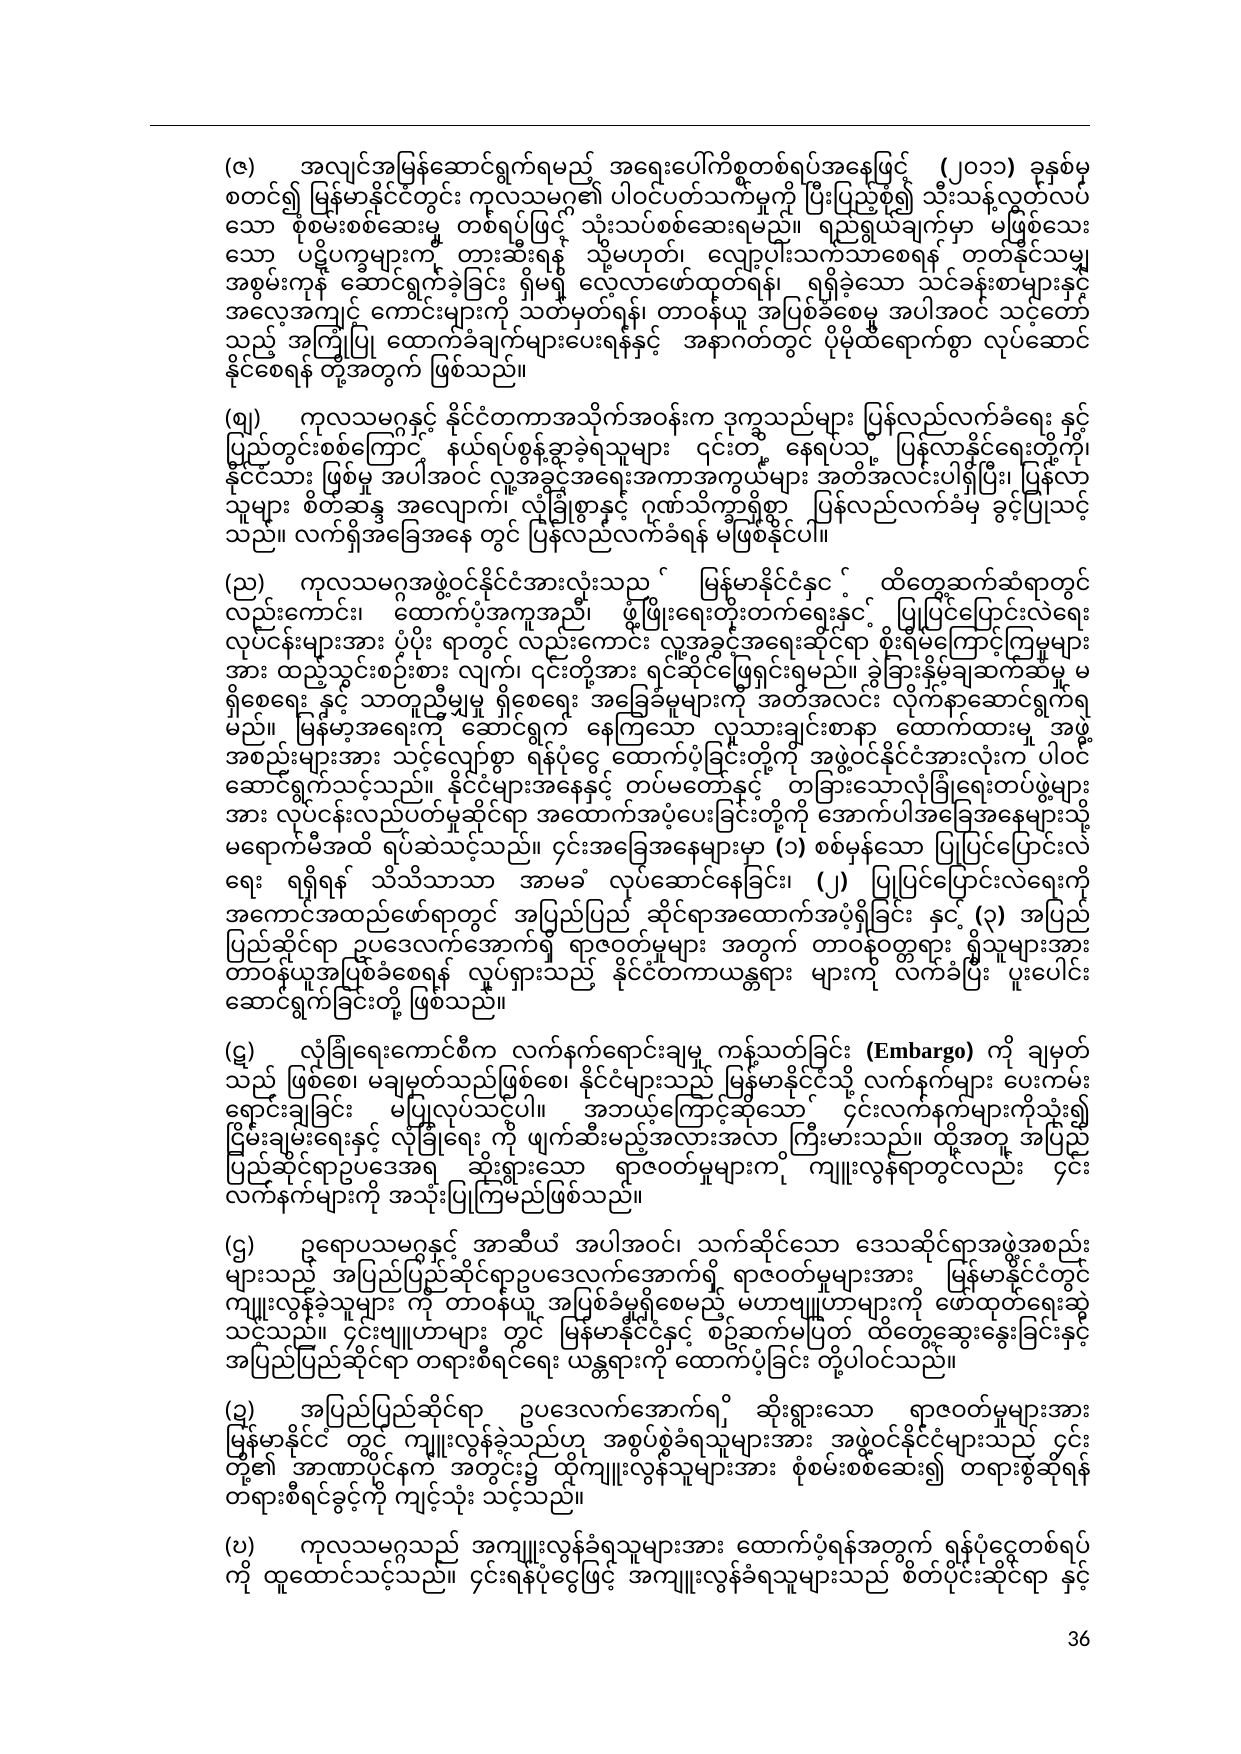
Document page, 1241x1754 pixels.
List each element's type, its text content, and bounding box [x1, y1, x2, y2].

text (ဋ) လုံခြုံရေးကောင်စီက လက်နက်ရောင်းချမှု ကန့်သတ်ခြင်း (Embargo) ကို ချမှတ်သည် ဖြစ်စေ၊ မချမှတ်သည်ဖြစ်စေ၊ နိုင်ငံများသည် မြန်မာနိုင်ငံသို့ လက်နက်များ ပေးကမ်းရောင်းချခြင်း မပြုလုပ်သင့်ပါ။ အဘယ့်ကြောင့်ဆိုသော် ၄င်းလက်နက်များကိုသုံး၍ ငြိမ်းချမ်းရေးနှင့် လုံခြုံရေး ကို ဖျက်ဆီးမည့်အလားအလာ ကြီးမားသည်။ ထို့အတူ အပြည်ပြည်ဆိုင်ရာဥပဒေအရ ဆိုးရွားသော ရာဇဝတ်မှုများကို ကျူးလွန်ရာတွင်လည်း ၄င်းလက်နက်များကို အသုံးပြုကြမည်ဖြစ်သည်။ [225, 1034, 1090, 1209]
text (ဌ) ဥရောပသမဂ္ဂနှင့် အာဆီယံ အပါအဝင်၊ သက်ဆိုင်သော ဒေသဆိုင်ရာအဖွဲ့အစည်းများသည် အပြည်ပြည်ဆိုင်ရာဥပဒေလက်‌အောက်ရှိ ရာဇဝတ်မှုများအား မြန်မာနိုင်ငံတွင် ကျူးလွန်ခဲ့သူများ ကို တာဝန်ယူ အပြစ်ခံမှုရှိစေမည့် မဟာဗျူဟာများကို ဖော်ထုတ်ရေးဆွဲသင့်သည်။ ၄င်းဗျူဟာများ တွင် မြန်မာနိုင်ငံနှင့် စဥ်ဆက်မပြတ် ထိတွေ့ဆွေးနွေးခြင်းနှင့် အပြည်ပြည်ဆိုင်ရာ တရားစီရင်ရေး ယန္တရားကို ထောက်ပံ့ခြင်း တို့ပါဝင်သည်။ [225, 1227, 1090, 1374]
text (ဍ) အပြည်ပြည်ဆိုင်ရာ ဥပဒေလက်အောက်ရှိ ဆိုးရွားသော ရာဇဝတ်မှုများအား မြန်မာနိုင်ငံ တွင် ကျူးလွန်ခဲ့သည်ဟု အစွပ်စွဲခံရသူများအား အဖွဲ့ဝင်နိုင်ငံများသည် ၄င်းတို့၏ အာဏာပိုင်နက် အတွင်း၌ ထိုကျူးလွန်သူများအား စုံစမ်းစစ်ဆေး၍ တရားစွဲဆိုရန် တရားစီရင်ခွင့်ကို ကျင့်သုံး သင့်သည်။ [225, 1392, 1090, 1510]
text (ဇ) အလျင်အမြန်ဆောင်ရွက်ရမည့် အရေးပေါ်ကိစ္စတစ်ရပ်အနေဖြင့် (၂၀၁၁) ခုနှစ်မှစတင်၍ မြန်မာနိုင်ငံတွင်း ကုလသမဂ္ဂ၏ ပါဝင်ပတ်သက်မှုကို ပြီးပြည့်စုံ၍ သီးသန့်လွတ်လပ်သော စုံစမ်းစစ်ဆေးမှု တစ်ရပ်ဖြင့် သုံးသပ်စစ်ဆေးရမည်။ ရည်ရွယ်ချက်မှာ မဖြစ်သေးသော ပဋိပက္ခများကို တားဆီးရန် သို့မဟုတ်၊ လျော့ပါးသက်သာစေရန် တတ်နိုင်သမျှ အစွမ်းကုန် ဆောင်ရွက်ခဲ့ခြင်း ရှိမရှိ လေ့လာဖော်ထုတ်ရန်၊ ရရှိခဲ့သော သင်ခန်းစာများနှင့် အလေ့အကျင့် ကောင်းများကို သတ်မှတ်ရန်၊ တာဝန်ယူ အပြစ်ခံစေမှု အပါအဝင် သင့်တော်သည့် အကြုံပြု ထောက်ခံချက်များပေးရန်နှင့် အနာဂတ်တွင် ပိုမိုထိရောက်စွာ လုပ်ဆောင်နိုင်စေရန် တို့အတွက် ဖြစ်သည်။ [225, 150, 1090, 382]
text (ည) ကုလသမဂ္ဂအဖွဲ့ဝင်နိုင်ငံအားလုံးသည် မြန်မာနိုင်ငံနှင့် ထိတွေ့ဆက်ဆံရာတွင် လည်းကောင်း၊ ထောက်ပံ့အကူအညီ၊ ဖွံ့ဖြိုးရေးတိုးတက်ရေးနှင့် ပြုပြင်ပြောင်းလဲရေး လုပ်ငန်းများအား ပံ့ပိုး ရာတွင် လည်းကောင်း လူ့အခွင့်အရေးဆိုင်ရာ စိုးရိမ်ကြောင့်ကြမှုများအား ထည့်သွင်းစဉ်းစား လျက်၊ ၎င်းတို့အား ရင်ဆိုင်ဖြေရှင်းရမည်။ ခွဲခြားနှိမ့်ချဆက်ဆံမှု မရှိစေရေး နှင့် သာတူညီမျှမှု ရှိစေရေး အခြေခံမူများကို အတိအလင်း လိုက်နာဆောင်ရွက်ရမည်။ မြန်မာ့အရေးကို ဆောင်ရွက် နေကြသော လူသားချင်းစာနာ ထောက်ထားမှု အဖွဲ့အစည်းများအား သင့်လျော်စွာ ရန်ပုံငွေ ထောက်ပံ့ခြင်းတို့ကို အဖွဲ့ဝင်နိုင်ငံအားလုံးက ပါဝင်ဆောင်ရွက်သင့်သည်။ နိုင်ငံများအနေနှင့် တပ်မတော်နှင့် တခြားသောလုံခြုံရေးတပ်ဖွဲ့များအား လုပ်ငန်းလည်ပတ်မှုဆိုင်ရာ အထောက်အပံ့ပေးခြင်းတို့ကို အောက်ပါအခြေအနေများသို့ မရောက်မီအထိ ရပ်ဆဲသင့်သည်။ ၄င်းအခြေအနေများမှာ (၁) စစ်မှန်သော ပြုပြင်ပြောင်းလဲရေး ရရှိရန် သိသိသာသာ အာမခံ လုပ်ဆောင်နေခြင်း၊ (၂) ပြုပြင်ပြောင်းလဲရေးကို အကောင်အထည်ဖော်ရာတွင် အပြည်ပြည် ဆိုင်ရာအထောက်အပံ့ရှိခြင်း နှင့် (၃) အပြည်ပြည်ဆိုင်ရာ ဥပဒေလက်အောက်ရှိ ရာဇဝတ်မှုများ အတွက် တာဝန်ဝတ္တရား ရှိသူများအား တာဝန်ယူအပြစ်ခံစေရန် လှုပ်ရှားသည့် နိုင်ငံတကာယန္တရား များကို လက်ခံပြီး ပူးပေါင်းဆောင်ရွက်ခြင်းတို့ ဖြစ်သည်။ [225, 566, 1090, 1015]
text (စျ) ကုလသမဂ္ဂနှင့် နိုင်ငံတကာအသိုက်အဝန်းက ဒုက္ခသည်များ ပြန်လည်လက်ခံရေး နှင့် ပြည်တွင်းစစ်ကြောင့် နယ်ရပ်စွန့်ခွာခဲ့ရသူများ ၎င်းတို့ နေရပ်သို့ ပြန်လာနိုင်ရေးတို့ကို၊ နိုင်ငံသား ဖြစ်မှု အပါအဝင် လူ့အခွင့်အရေးအကာအကွယ်များ အတိအလင်းပါရှိပြီး၊ ပြန်လာသူများ စိတ်ဆန္ဒ အလျောက်၊ လုံခြုံစွာနှင့် ဂုဏ်သိက္ခာရှိစွာ ပြန်လည်လက်ခံမှ ခွင့်ပြုသင့်သည်။ လက်ရှိအခြေအနေ တွင် ပြန်လည်လက်ခံရန် မဖြစ်နိုင်ပါ။ [225, 401, 1090, 547]
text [225, 1529, 1090, 1589]
